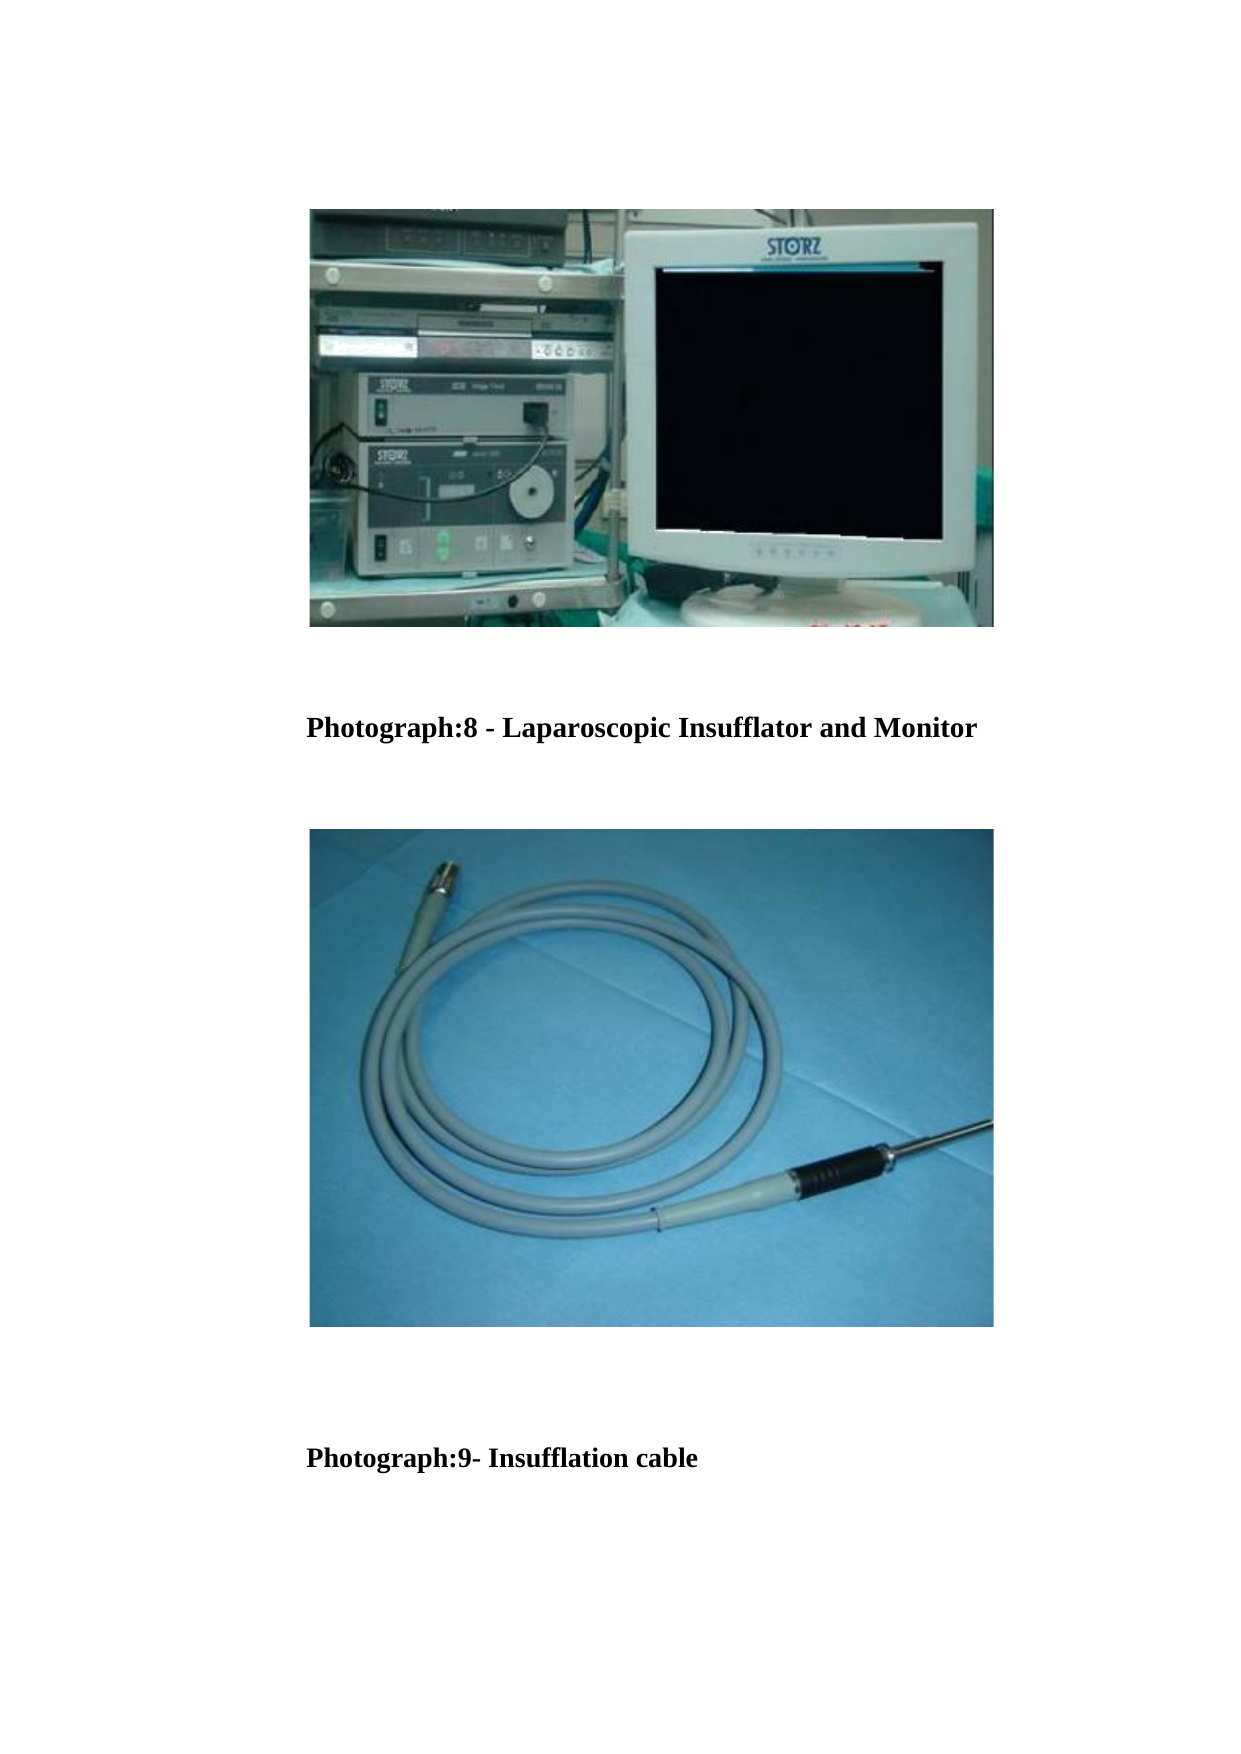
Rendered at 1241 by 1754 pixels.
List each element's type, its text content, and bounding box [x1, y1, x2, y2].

text Photograph:9- Insufflation cable [306, 1442, 994, 1473]
picture [309, 829, 994, 1327]
text Photograph:8 - Laparoscopic Insufflator and Monitor [306, 711, 994, 744]
picture [309, 209, 994, 627]
